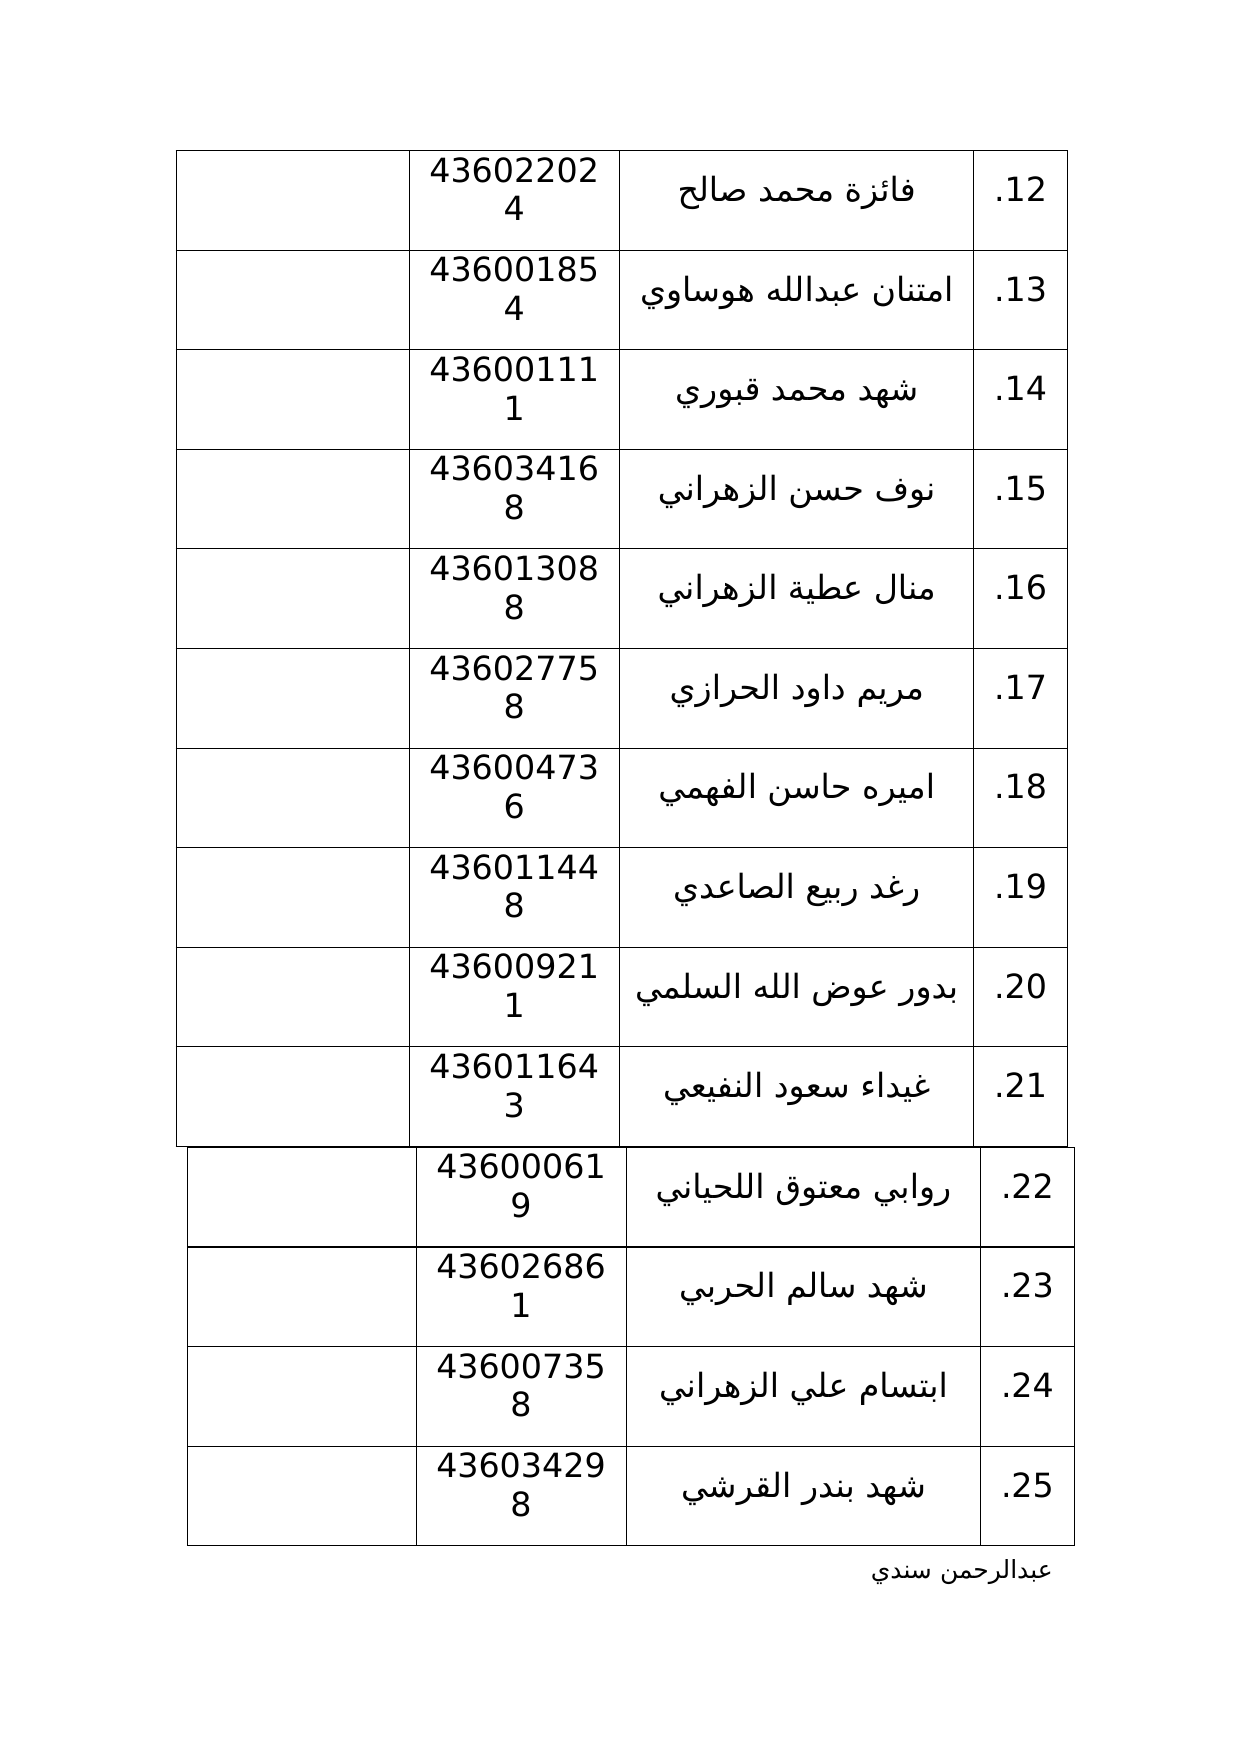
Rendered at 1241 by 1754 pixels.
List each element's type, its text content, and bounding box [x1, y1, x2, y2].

table_cell شهد محمد قبوري [620, 350, 973, 449]
table_cell 21. [974, 1047, 1067, 1146]
table_cell 18. [974, 749, 1067, 847]
table_cell 16. [974, 549, 1067, 648]
table_cell امتنان عبدالله هوساوي [620, 251, 973, 349]
table_cell 15. [974, 450, 1067, 548]
table_cell [177, 948, 409, 1046]
table_cell 17. [974, 649, 1067, 747]
table_cell 436009211 [410, 948, 619, 1046]
table_cell [177, 649, 409, 747]
table_cell منال عطية الزهراني [620, 549, 973, 648]
table_cell شهد سالم الحربي [627, 1248, 980, 1346]
table_cell 436022024 [410, 151, 619, 249]
table_cell [177, 749, 409, 847]
table_header روابي معتوق اللحياني [627, 1148, 980, 1246]
table_cell اميره حاسن الفهمي [620, 749, 973, 847]
table_cell مريم داود الحرازي [620, 649, 973, 747]
table_cell 436034168 [410, 450, 619, 548]
table_cell 436013088 [410, 549, 619, 648]
table_header 436000619 [417, 1148, 626, 1246]
table_cell [188, 1447, 416, 1545]
table_cell 436004736 [410, 749, 619, 847]
table_cell غيداء سعود النفيعي [620, 1047, 973, 1146]
table_cell بدور عوض الله السلمي [620, 948, 973, 1046]
table_header [188, 1148, 416, 1246]
table_cell [188, 1347, 416, 1446]
table_cell 436007358 [417, 1347, 626, 1446]
table_cell 14. [974, 350, 1067, 449]
table_cell 19. [974, 848, 1067, 947]
table_cell 20. [974, 948, 1067, 1046]
table_cell رغد ربيع الصاعدي [620, 848, 973, 947]
table_cell [177, 1047, 409, 1146]
table_cell فائزة محمد صالح [620, 151, 973, 249]
table_cell 436027758 [410, 649, 619, 747]
table_cell 436026861 [417, 1248, 626, 1346]
table_cell [177, 848, 409, 947]
table_cell 12. [974, 151, 1067, 249]
table_cell [177, 450, 409, 548]
table_cell [188, 1248, 416, 1346]
table_cell 436011643 [410, 1047, 619, 1146]
table_cell [177, 350, 409, 449]
table_cell 436001111 [410, 350, 619, 449]
table_cell [177, 151, 409, 249]
table_cell [177, 251, 409, 349]
table_cell 23. [981, 1248, 1074, 1346]
table_cell 436034298 [417, 1447, 626, 1545]
table_cell [177, 549, 409, 648]
table_cell 436011448 [410, 848, 619, 947]
table_cell 13. [974, 251, 1067, 349]
table_cell 24. [981, 1347, 1074, 1446]
table_cell 436001854 [410, 251, 619, 349]
table_header 22. [981, 1148, 1074, 1246]
table_cell نوف حسن الزهراني [620, 450, 973, 548]
table_cell 25. [981, 1447, 1074, 1545]
table_cell ابتسام علي الزهراني [627, 1347, 980, 1446]
table_cell شهد بندر القرشي [627, 1447, 980, 1545]
